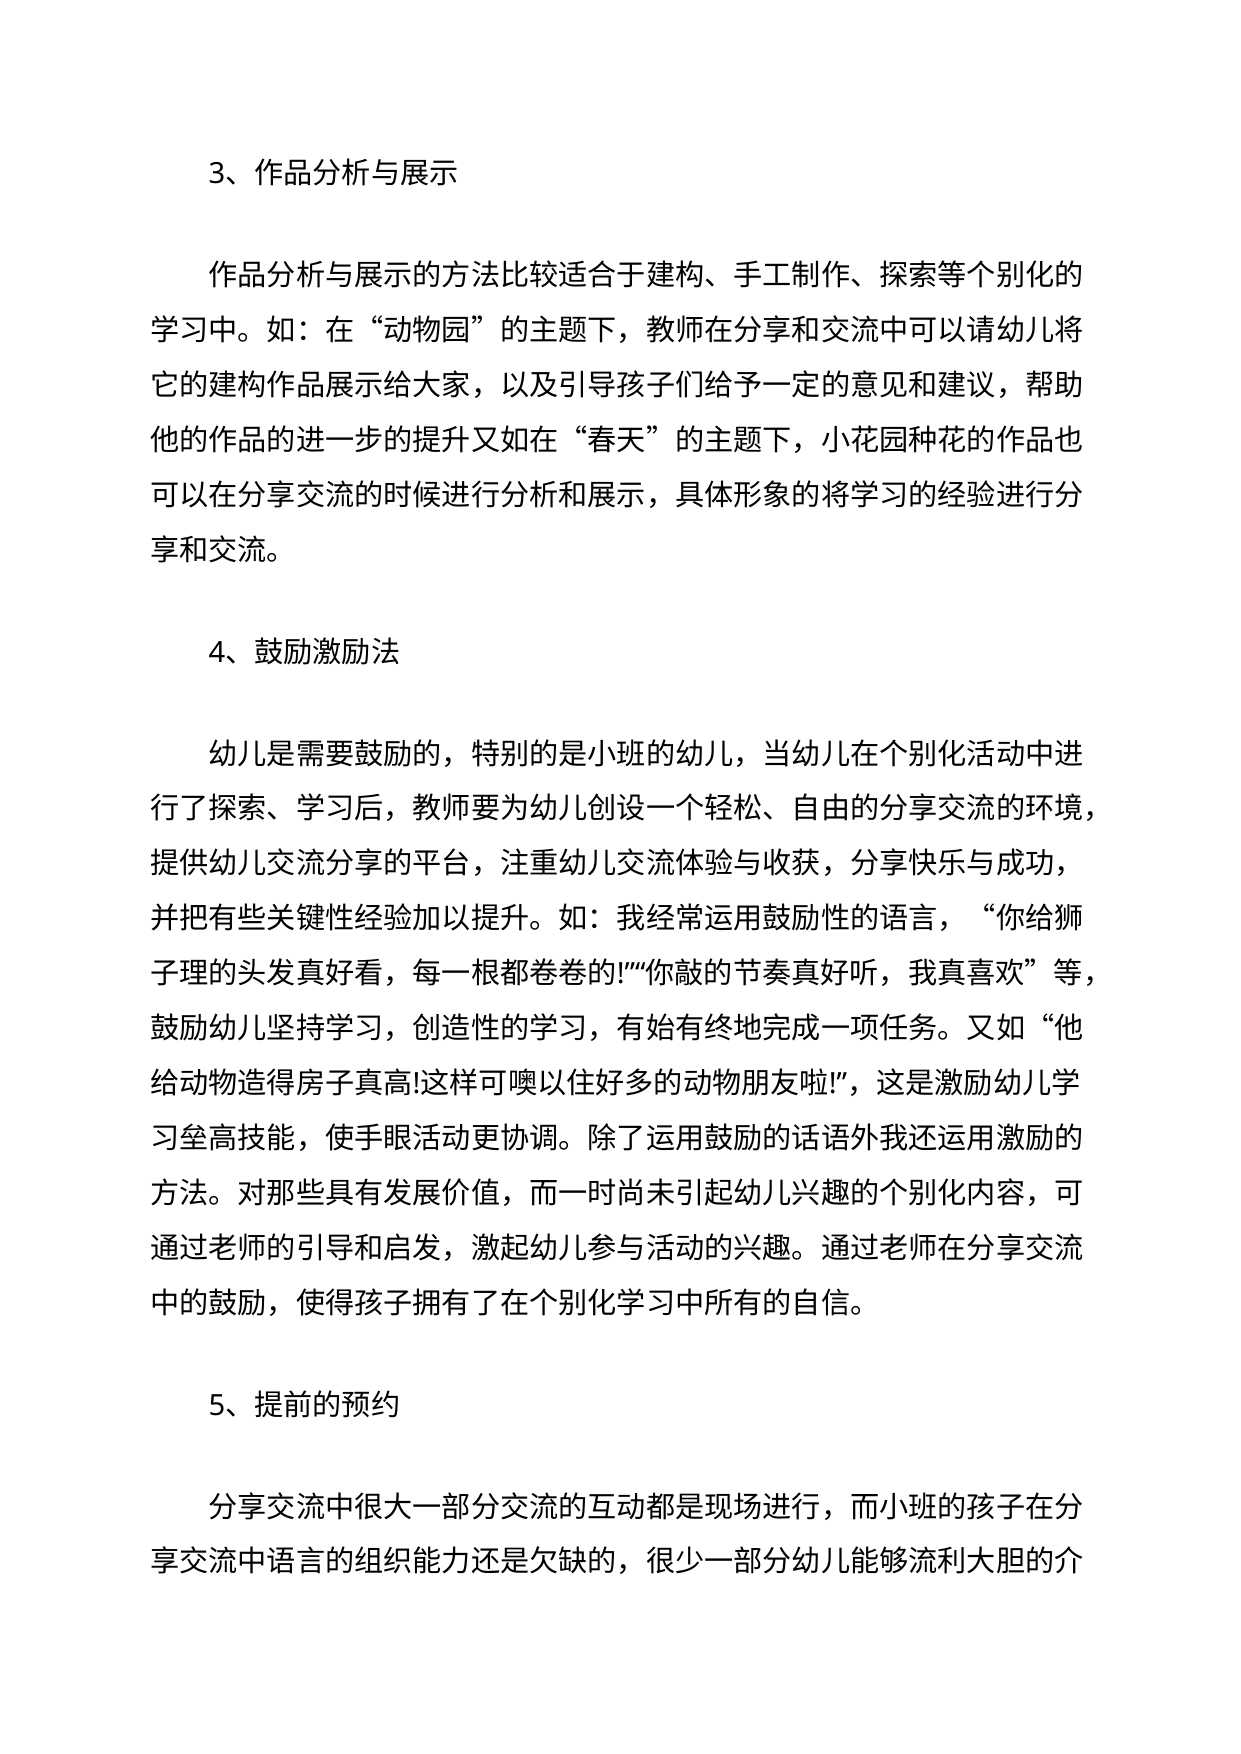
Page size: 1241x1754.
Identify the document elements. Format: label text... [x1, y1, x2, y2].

text 作品分析与展示的方法比较适合于建构、手工制作、探索等个别化的学习中。如：在“动物园”的主题下，教师在分享和交流中可以请幼儿将它的建构作品展示给大家，以及引导孩子们给予一定的意见和建议，帮助他的作品的进一步的提升又如在“春天”的主题下，小花园种花的作品也可以在分享交流的时候进行分析和展示，具体形象的将学习的经验进行分享和交流。 [150, 252, 1090, 569]
text 幼儿是需要鼓励的，特别的是小班的幼儿，当幼儿在个别化活动中进行了探索、学习后，教师要为幼儿创设一个轻松、自由的分享交流的环境，提供幼儿交流分享的平台，注重幼儿交流体验与收获，分享快乐与成功，并把有些关键性经验加以提升。如：我经常运用鼓励性的语言，“你给狮子理的头发真好看，每一根都卷卷的!”“你敲的节奏真好听，我真喜欢”等，鼓励幼儿坚持学习，创造性的学习，有始有终地完成一项任务。又如“他给动物造得房子真高!这样可噢以住好多的动物朋友啦!”，这是激励幼儿学习垒高技能，使手眼活动更协调。除了运用鼓励的话语外我还运用激励的方法。对那些具有发展价值，而一时尚未引起幼儿兴趣的个别化内容，可通过老师的引导和启发，激起幼儿参与活动的兴趣。通过老师在分享交流中的鼓励，使得孩子拥有了在个别化学习中所有的自信。 [150, 730, 1090, 1322]
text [150, 1483, 1090, 1580]
text 5、提前的预约 [150, 1381, 1090, 1423]
text 3、作品分析与展示 [150, 150, 1090, 192]
text 4、鼓励激励法 [150, 628, 1090, 671]
